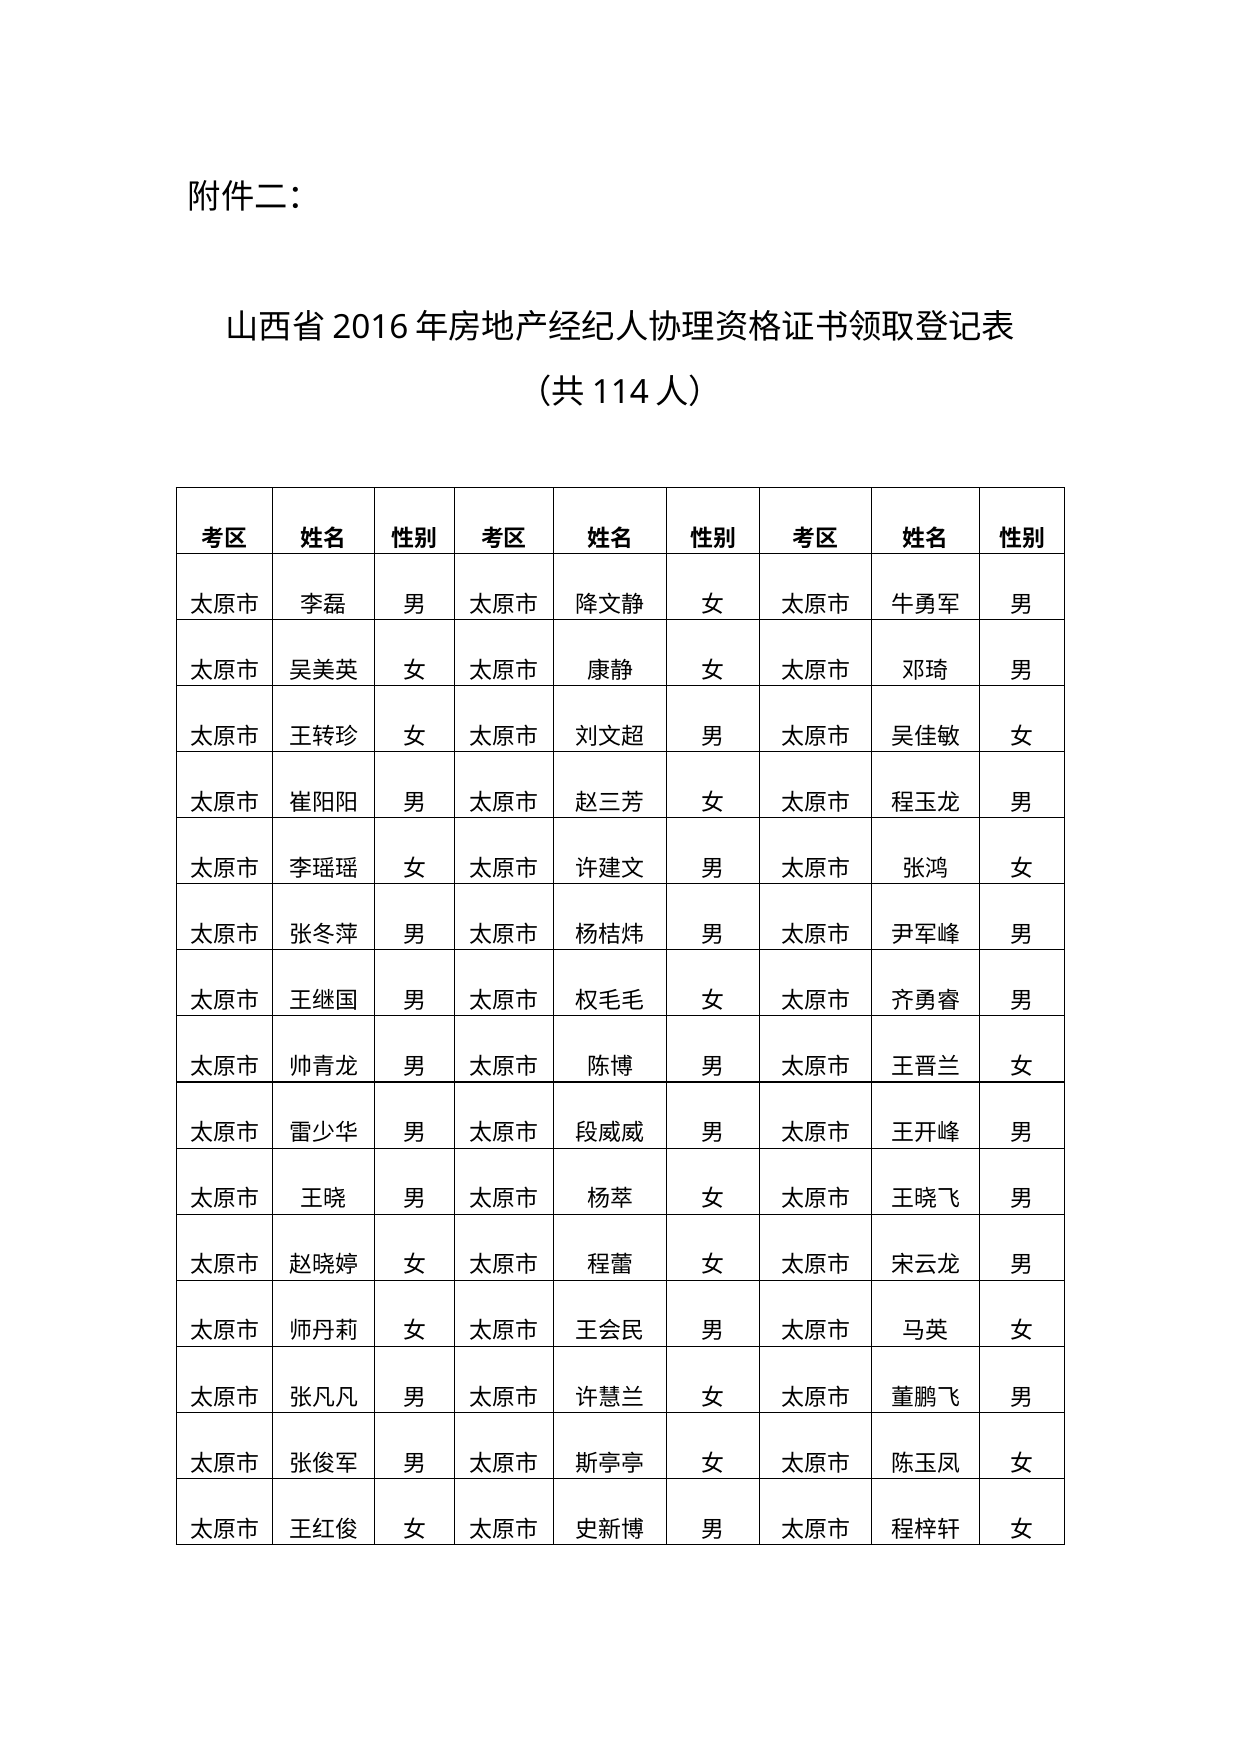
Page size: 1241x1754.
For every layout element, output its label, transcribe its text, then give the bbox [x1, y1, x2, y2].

table_cell 男 [375, 1149, 454, 1213]
table_cell 女 [980, 1479, 1064, 1544]
table_cell 太原市 [177, 1016, 272, 1081]
table_cell 太原市 [760, 1413, 871, 1478]
table_cell 男 [980, 950, 1064, 1015]
table_cell 男 [667, 884, 759, 949]
table_cell 男 [375, 1083, 454, 1147]
table_cell 太原市 [177, 752, 272, 817]
table_cell 太原市 [760, 950, 871, 1015]
table_cell 太原市 [455, 620, 553, 685]
table_cell 王会民 [554, 1281, 666, 1346]
table_cell 太原市 [177, 1083, 272, 1147]
table_cell 张俊军 [273, 1413, 374, 1478]
table_cell 太原市 [177, 818, 272, 883]
table_cell 男 [980, 1149, 1064, 1213]
table_cell 太原市 [760, 1149, 871, 1213]
table_cell 程玉龙 [872, 752, 979, 817]
table_header 姓名 [273, 488, 374, 553]
table_cell 男 [375, 1413, 454, 1478]
table_cell 太原市 [455, 884, 553, 949]
table_cell 齐勇睿 [872, 950, 979, 1015]
table_cell 李磊 [273, 554, 374, 619]
table_header 考区 [760, 488, 871, 553]
table_cell 女 [667, 1149, 759, 1213]
table_cell 太原市 [455, 818, 553, 883]
table_cell 王继国 [273, 950, 374, 1015]
table_cell 太原市 [455, 1479, 553, 1544]
table_cell 女 [980, 1413, 1064, 1478]
table_cell 太原市 [455, 1281, 553, 1346]
table_cell 太原市 [760, 554, 871, 619]
table_cell 尹军峰 [872, 884, 979, 949]
table_cell 降文静 [554, 554, 666, 619]
table_cell 王晓飞 [872, 1149, 979, 1213]
table_cell 男 [667, 1479, 759, 1544]
table_cell 太原市 [455, 686, 553, 751]
table_cell 女 [667, 1215, 759, 1279]
table_cell 男 [980, 554, 1064, 619]
table_cell 男 [980, 752, 1064, 817]
table_cell 程蕾 [554, 1215, 666, 1279]
text 附件二： [187, 162, 1053, 227]
table_cell 张冬萍 [273, 884, 374, 949]
text （共114人） [187, 357, 1053, 422]
table_cell 男 [667, 1281, 759, 1346]
table_cell 女 [667, 554, 759, 619]
table_cell 太原市 [177, 686, 272, 751]
table_cell 邓琦 [872, 620, 979, 685]
table_cell 王开峰 [872, 1083, 979, 1147]
table_cell 太原市 [177, 1413, 272, 1478]
table_cell 男 [667, 686, 759, 751]
table_cell 男 [375, 950, 454, 1015]
table_cell 男 [375, 1347, 454, 1412]
table_cell 男 [375, 884, 454, 949]
table_cell 太原市 [760, 1281, 871, 1346]
table_cell 太原市 [455, 1347, 553, 1412]
table_cell 太原市 [455, 1083, 553, 1147]
table_cell 太原市 [760, 818, 871, 883]
table_cell 女 [667, 950, 759, 1015]
table_header 考区 [177, 488, 272, 553]
table_cell 段威威 [554, 1083, 666, 1147]
table_cell 太原市 [177, 1281, 272, 1346]
table_cell 女 [667, 620, 759, 685]
table_cell 女 [375, 1281, 454, 1346]
table_cell 男 [667, 1083, 759, 1147]
table_cell 男 [667, 1016, 759, 1081]
table_cell 许建文 [554, 818, 666, 883]
table_header 姓名 [872, 488, 979, 553]
table_cell 太原市 [455, 752, 553, 817]
table_cell 女 [667, 752, 759, 817]
table_cell 太原市 [760, 620, 871, 685]
table_cell 太原市 [177, 620, 272, 685]
table_cell 王晓 [273, 1149, 374, 1213]
table_cell 女 [375, 620, 454, 685]
table_cell 王红俊 [273, 1479, 374, 1544]
table_cell 太原市 [177, 1215, 272, 1279]
table_cell 女 [375, 1479, 454, 1544]
table_cell 帅青龙 [273, 1016, 374, 1081]
table_cell 男 [980, 1215, 1064, 1279]
table_cell 太原市 [760, 1215, 871, 1279]
table_cell 男 [980, 884, 1064, 949]
table_cell 崔阳阳 [273, 752, 374, 817]
table_cell 陈博 [554, 1016, 666, 1081]
table_cell 太原市 [760, 1083, 871, 1147]
table_cell 斯亭亭 [554, 1413, 666, 1478]
table_cell 王晋兰 [872, 1016, 979, 1081]
table_cell 刘文超 [554, 686, 666, 751]
table_cell 太原市 [177, 1149, 272, 1213]
table_header 性别 [375, 488, 454, 553]
table_cell 太原市 [760, 1479, 871, 1544]
table_cell 男 [667, 818, 759, 883]
table_cell 男 [980, 620, 1064, 685]
table_cell 女 [375, 1215, 454, 1279]
table_cell 赵三芳 [554, 752, 666, 817]
table_cell 女 [980, 1016, 1064, 1081]
table_header 性别 [980, 488, 1064, 553]
table_cell 太原市 [455, 1016, 553, 1081]
table_cell 董鹏飞 [872, 1347, 979, 1412]
table_cell 男 [980, 1347, 1064, 1412]
table_cell 男 [375, 554, 454, 619]
table_cell 吴美英 [273, 620, 374, 685]
table_cell 太原市 [760, 884, 871, 949]
table_cell 男 [980, 1083, 1064, 1147]
table_cell 男 [375, 1016, 454, 1081]
table_cell 权毛毛 [554, 950, 666, 1015]
table_cell 太原市 [455, 554, 553, 619]
table_header 考区 [455, 488, 553, 553]
table_cell 太原市 [760, 686, 871, 751]
table_cell 女 [980, 818, 1064, 883]
table_cell 太原市 [455, 950, 553, 1015]
table_cell 师丹莉 [273, 1281, 374, 1346]
table_cell 程梓轩 [872, 1479, 979, 1544]
table_cell 太原市 [760, 1016, 871, 1081]
table_cell 男 [375, 752, 454, 817]
table_cell 太原市 [177, 950, 272, 1015]
table_cell 吴佳敏 [872, 686, 979, 751]
table_cell 女 [667, 1347, 759, 1412]
table_cell 雷少华 [273, 1083, 374, 1147]
table_header 姓名 [554, 488, 666, 553]
table_cell 陈玉凤 [872, 1413, 979, 1478]
table_cell 康静 [554, 620, 666, 685]
table_cell 牛勇军 [872, 554, 979, 619]
table_header 性别 [667, 488, 759, 553]
table_cell 太原市 [455, 1413, 553, 1478]
table_cell 马英 [872, 1281, 979, 1346]
table_cell 太原市 [177, 884, 272, 949]
table_cell 女 [980, 686, 1064, 751]
table_cell 太原市 [455, 1149, 553, 1213]
table_cell 张鸿 [872, 818, 979, 883]
table_cell 杨萃 [554, 1149, 666, 1213]
table_cell 张凡凡 [273, 1347, 374, 1412]
table_cell 杨桔炜 [554, 884, 666, 949]
table_cell 王转珍 [273, 686, 374, 751]
table_cell 赵晓婷 [273, 1215, 374, 1279]
table_cell 女 [667, 1413, 759, 1478]
table_cell 太原市 [760, 1347, 871, 1412]
table_cell 许慧兰 [554, 1347, 666, 1412]
text 山西省2016年房地产经纪人协理资格证书领取登记表 [187, 292, 1053, 357]
table_cell 太原市 [760, 752, 871, 817]
table_cell 太原市 [177, 554, 272, 619]
table_cell 女 [980, 1281, 1064, 1346]
table_cell 史新博 [554, 1479, 666, 1544]
table_cell 女 [375, 818, 454, 883]
table_cell 太原市 [177, 1347, 272, 1412]
table_cell 太原市 [177, 1479, 272, 1544]
table_cell 太原市 [455, 1215, 553, 1279]
table_cell 女 [375, 686, 454, 751]
table_cell 宋云龙 [872, 1215, 979, 1279]
table_cell 李瑶瑶 [273, 818, 374, 883]
